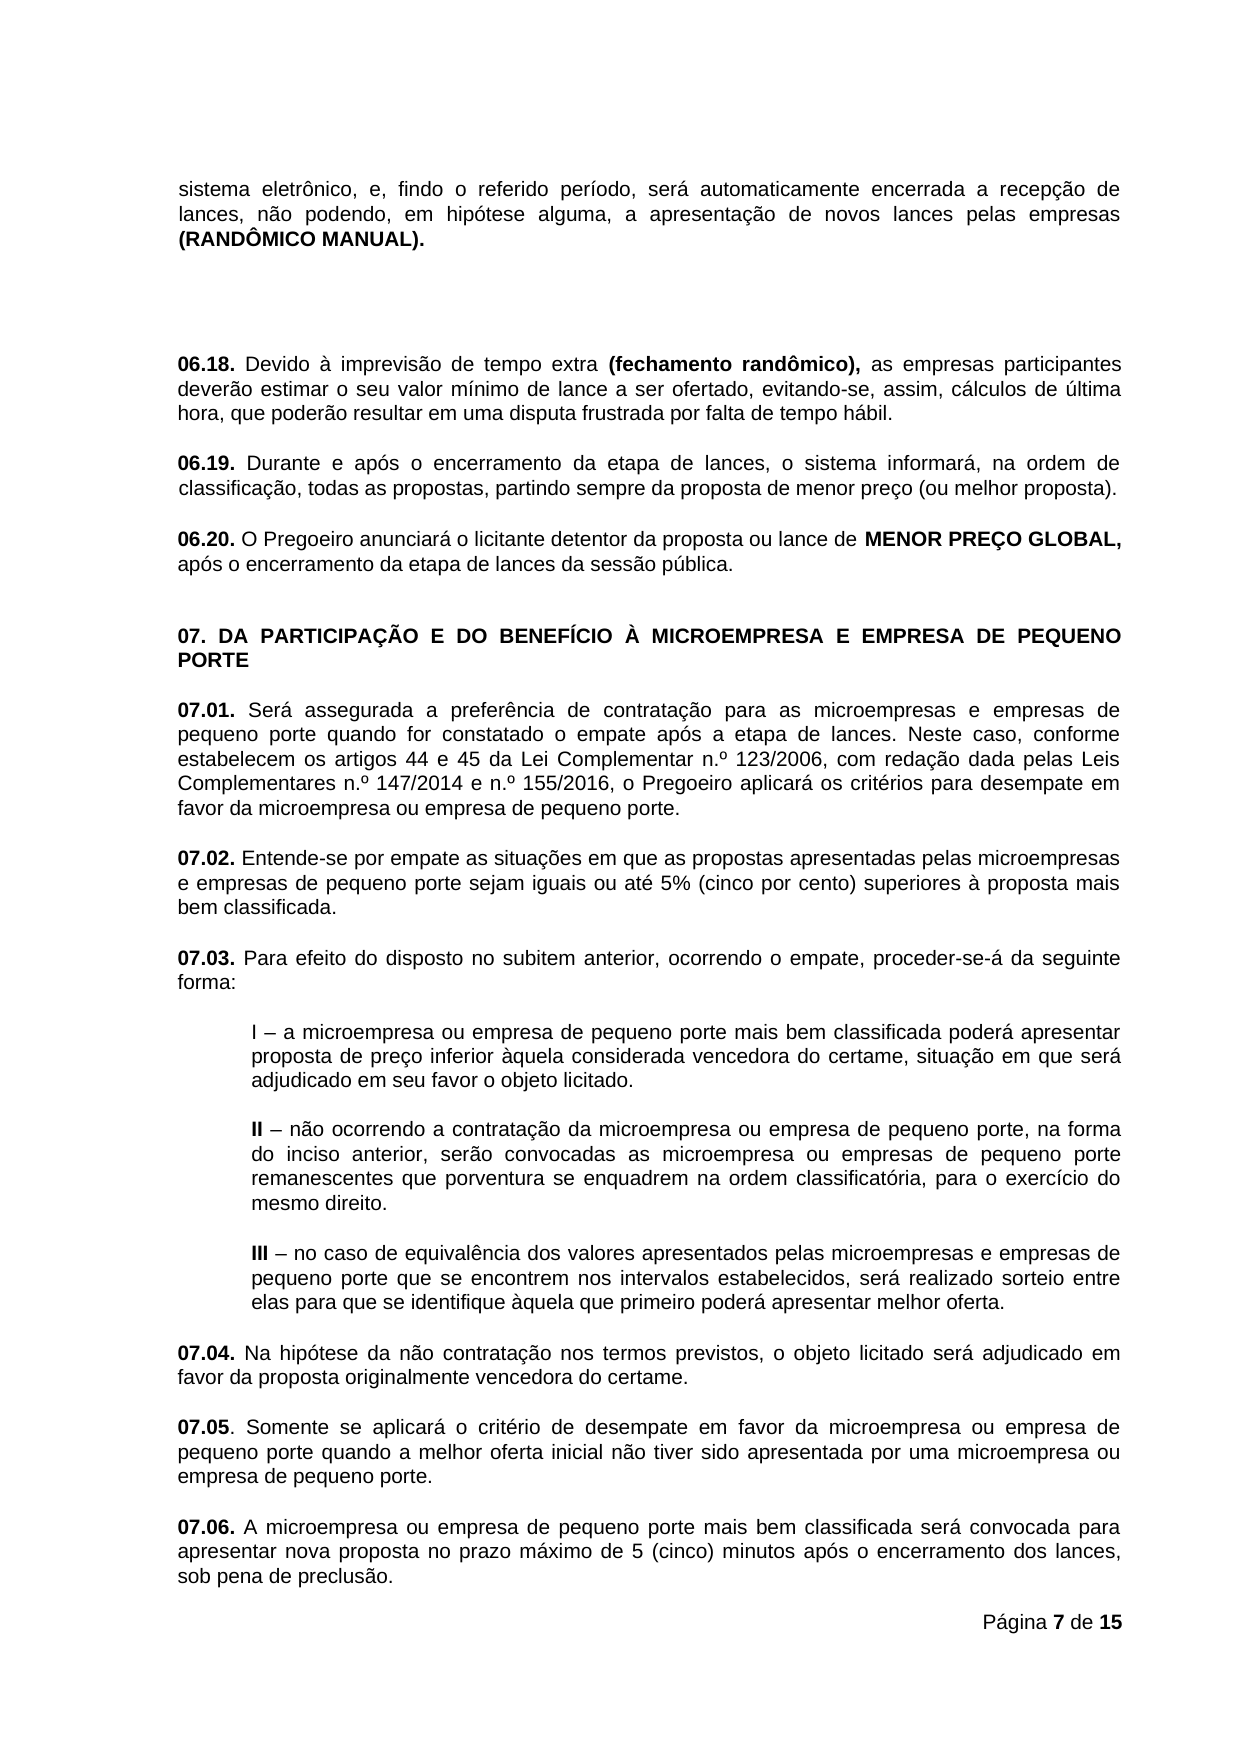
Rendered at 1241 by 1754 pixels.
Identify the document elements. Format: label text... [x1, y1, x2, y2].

text I – a microempresa ou empresa de pequeno porte mais bem classificada poderá apresentar proposta de preço inferior àquela considerada vencedora do certame, situação em que será adjudicado em seu favor o objeto licitado. [251, 1020, 1122, 1092]
text 07.02. Entende-se por empate as situações em que as propostas apresentadas pelas microempresas e empresas de pequeno porte sejam iguais ou até 5% (cinco por cento) superiores à proposta mais bem classificada. [177, 846, 1122, 919]
text 07.03. Para efeito do disposto no subitem anterior, ocorrendo o empate, proceder-se-á da seguinte forma: [177, 945, 1122, 994]
text II – não ocorrendo a contratação da microempresa ou empresa de pequeno porte, na forma do inciso anterior, serão convocadas as microempresa ou empresas de pequeno porte remanescentes que porventura se enquadrem na ordem classificatória, para o exercício do mesmo direito. [251, 1117, 1122, 1215]
text 06.18. Devido à imprevisão de tempo extra (fechamento randômico), as empresas participantes deverão estimar o seu valor mínimo de lance a ser ofertado, evitando-se, assim, cálculos de última hora, que poderão resultar em uma disputa frustrada por falta de tempo hábil. [177, 352, 1122, 425]
text 06.19. Durante e após o encerramento da etapa de lances, o sistema informará, na ordem de classificação, todas as propostas, partindo sempre da proposta de menor preço (ou melhor proposta). [177, 451, 1122, 500]
text 07.01. Será assegurada a preferência de contratação para as microempresas e empresas de pequeno porte quando for constatado o empate após a etapa de lances. Neste caso, conforme estabelecem os artigos 44 e 45 da Lei Complementar n.º 123/2006, com redação dada pelas Leis Complementares n.º 147/2014 e n.º 155/2016, o Pregoeiro aplicará os critérios para desempate em favor da microempresa ou empresa de pequeno porte. [177, 697, 1122, 820]
text 07.05. Somente se aplicará o critério de desempate em favor da microempresa ou empresa de pequeno porte quando a melhor oferta inicial não tiver sido apresentada por uma microempresa ou empresa de pequeno porte. [177, 1415, 1122, 1488]
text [177, 177, 1122, 250]
text 07.04. Na hipótese da não contratação nos termos previstos, o objeto licitado será adjudicado em favor da proposta originalmente vencedora do certame. [177, 1340, 1122, 1389]
text 07.06. A microempresa ou empresa de pequeno porte mais bem classificada será convocada para apresentar nova proposta no prazo máximo de 5 (cinco) minutos após o encerramento dos lances, sob pena de preclusão. [177, 1514, 1122, 1588]
text III – no caso de equivalência dos valores apresentados pelas microempresas e empresas de pequeno porte que se encontrem nos intervalos estabelecidos, será realizado sorteio entre elas para que se identifique àquela que primeiro poderá apresentar melhor oferta. [251, 1241, 1122, 1314]
text 07. DA PARTICIPAÇÃO E DO BENEFÍCIO À MICROEMPRESA E EMPRESA DE PEQUENO PORTE [177, 624, 1122, 672]
text 06.20. O Pregoeiro anunciará o licitante detentor da proposta ou lance de MENOR PREÇO GLOBAL, após o encerramento da etapa de lances da sessão pública. [177, 527, 1122, 575]
